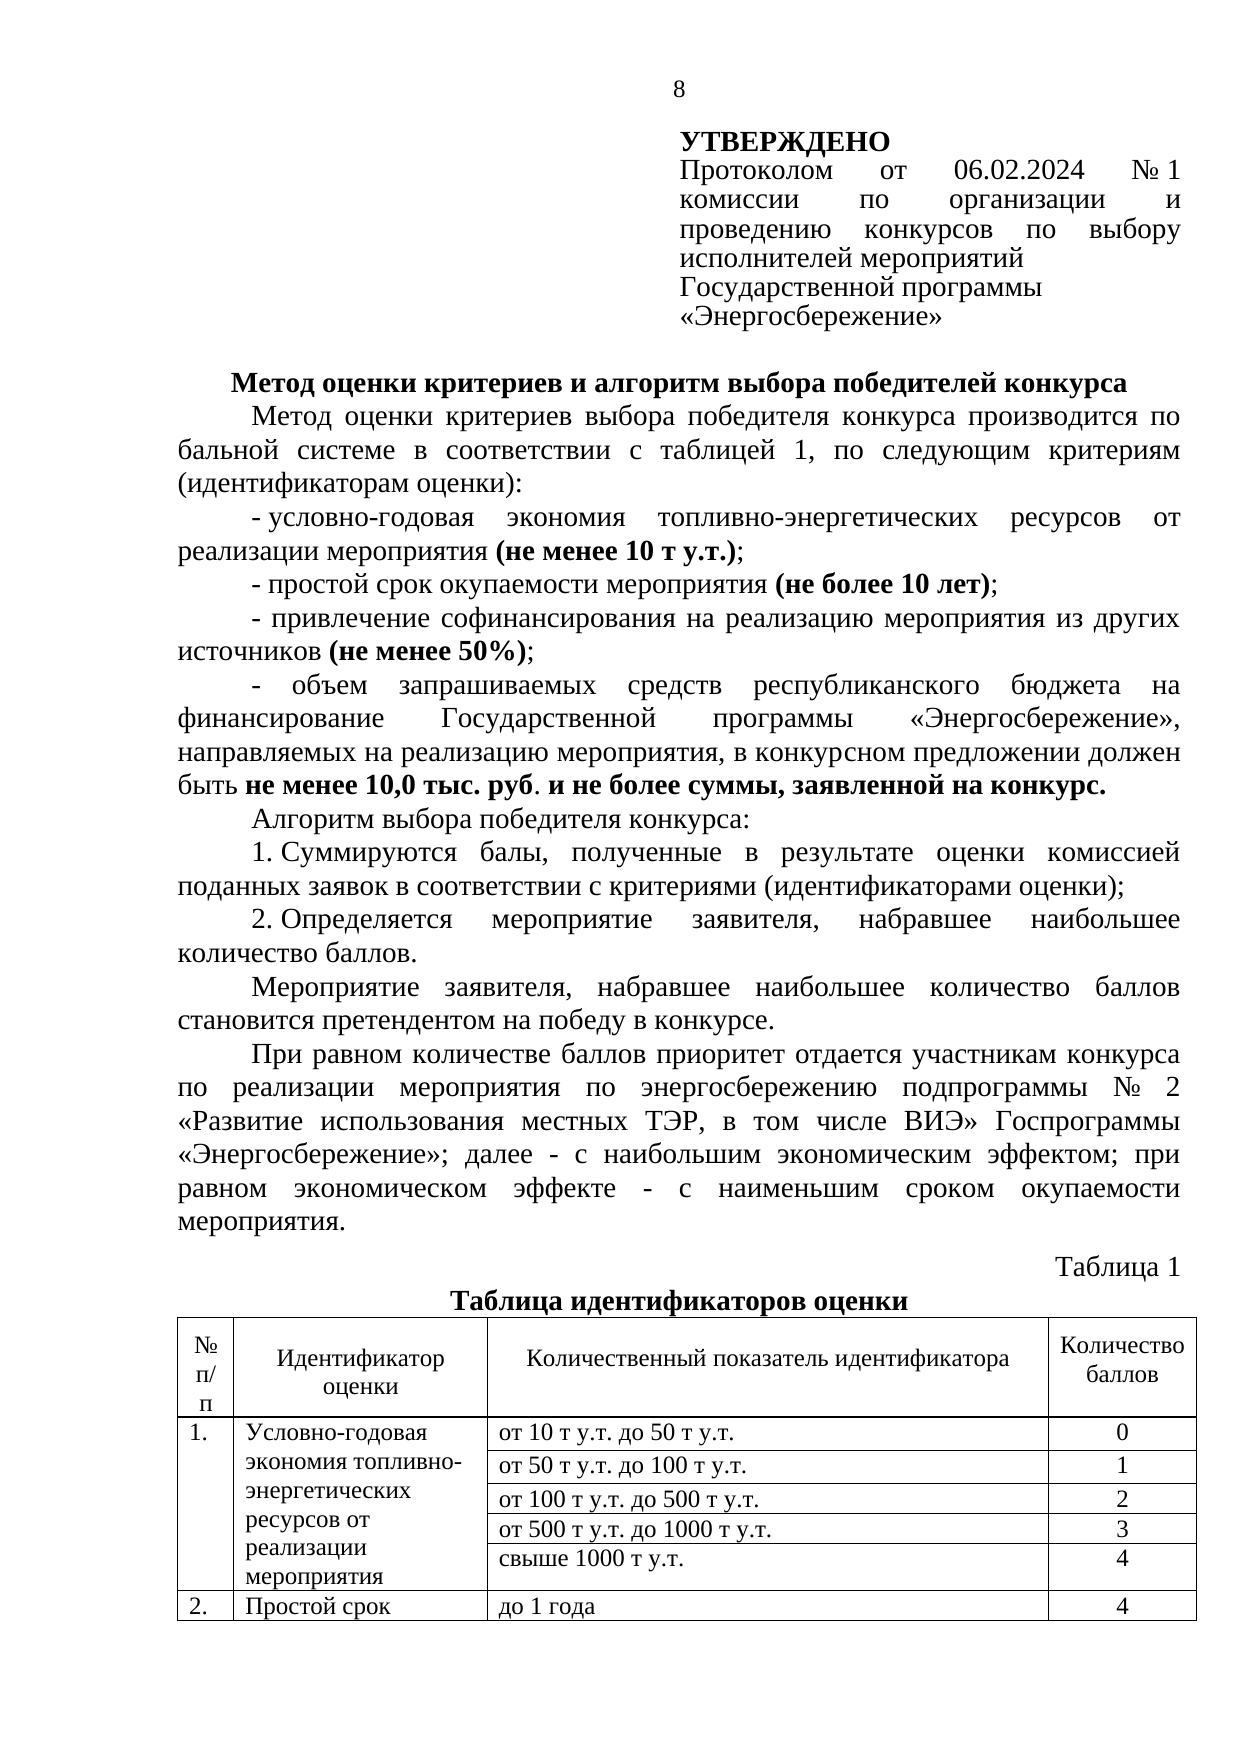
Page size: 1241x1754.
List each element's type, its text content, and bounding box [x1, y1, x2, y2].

text - простой срок окупаемости мероприятия (не более 10 лет); [177, 566, 1181, 600]
text Мероприятие заявителя, набравшее наибольшее количество баллов становится претендентом на победу в конкурсе. [177, 969, 1181, 1036]
table_header Количественный показатель идентификатора [488, 1318, 1048, 1416]
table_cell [234, 1591, 487, 1620]
table_cell от 100 т у.т. до 500 т у.т. [488, 1484, 1048, 1513]
text Таблица 1 [177, 1249, 1181, 1283]
table_cell от 50 т у.т. до 100 т у.т. [488, 1451, 1048, 1483]
list Определяется мероприятие заявителя, набравшее наибольшее количество баллов. [177, 902, 1181, 969]
text «Энергосбережение» [679, 302, 1181, 331]
table_cell Условно-годовая экономия топливно-энергетических ресурсов от реализации мероприятия [234, 1418, 487, 1590]
table_cell 4 [1049, 1591, 1196, 1620]
text - объем запрашиваемых средств республиканского бюджета на финансирование Государственной программы «Энергосбережение», направляемых на реализацию мероприятия, в конкурcном предложении должен быть не менее 10,0 тыс. руб. и не более суммы, заявленной на конкурс. [177, 667, 1181, 801]
table_cell свыше 1000 т у.т. [488, 1544, 1048, 1590]
table_cell 0 [1049, 1418, 1196, 1449]
table_header Идентификатор оценки [234, 1318, 487, 1416]
text При равном количестве баллов приоритет отдается участникам конкурса по реализации мероприятия по энергосбережению подпрограммы № 2 «Развитие использования местных ТЭР, в том числе ВИЭ» Госпрограммы «Энергосбережение»; далее - с наибольшим экономическим эффектом; при равном экономическом эффекте - с наименьшим сроком окупаемости мероприятия. [177, 1036, 1181, 1237]
text УТВЕРЖДЕНО [679, 131, 1181, 156]
text Метод оценки критериев выбора победителя конкурса производится по бальной системе в соответствии с таблицей 1, по следующим критериям (идентификаторам оценки): [177, 398, 1181, 499]
table_cell от 10 т у.т. до 50 т у.т. [488, 1418, 1048, 1449]
list Суммируются балы, полученные в результате оценки комиссией поданных заявок в соответствии с критериями (идентификаторами оценки); [177, 834, 1181, 902]
text Протоколом от 06.02.2024 № 1 комиссии по организации и проведению конкурсов по выбору исполнителей мероприятий [679, 156, 1181, 273]
table_cell 2. [178, 1591, 233, 1620]
table_header Количество баллов [1049, 1318, 1196, 1416]
table_cell 1 [1049, 1451, 1196, 1483]
text Таблица идентификаторов оценки [177, 1283, 1181, 1317]
table_cell 2 [1049, 1484, 1196, 1513]
table_header № п/п [178, 1318, 233, 1416]
table_cell до 1 года [488, 1591, 1048, 1620]
table_cell 3 [1049, 1514, 1196, 1542]
text - условно-годовая экономия топливно-энергетических ресурсов от реализации мероприятия (не менее 10 т у.т.); [177, 499, 1181, 566]
text Метод оценки критериев и алгоритм выбора победителей конкурса [177, 365, 1181, 398]
text Алгоритм выбора победителя конкурса: [177, 801, 1181, 834]
table_cell от 500 т у.т. до 1000 т у.т. [488, 1514, 1048, 1542]
table_cell 1. [178, 1418, 233, 1590]
text Государственной программы [679, 273, 1181, 302]
text - привлечение софинансирования на реализацию мероприятия из других источников (не менее 50%); [177, 600, 1181, 667]
table_cell 4 [1049, 1544, 1196, 1590]
